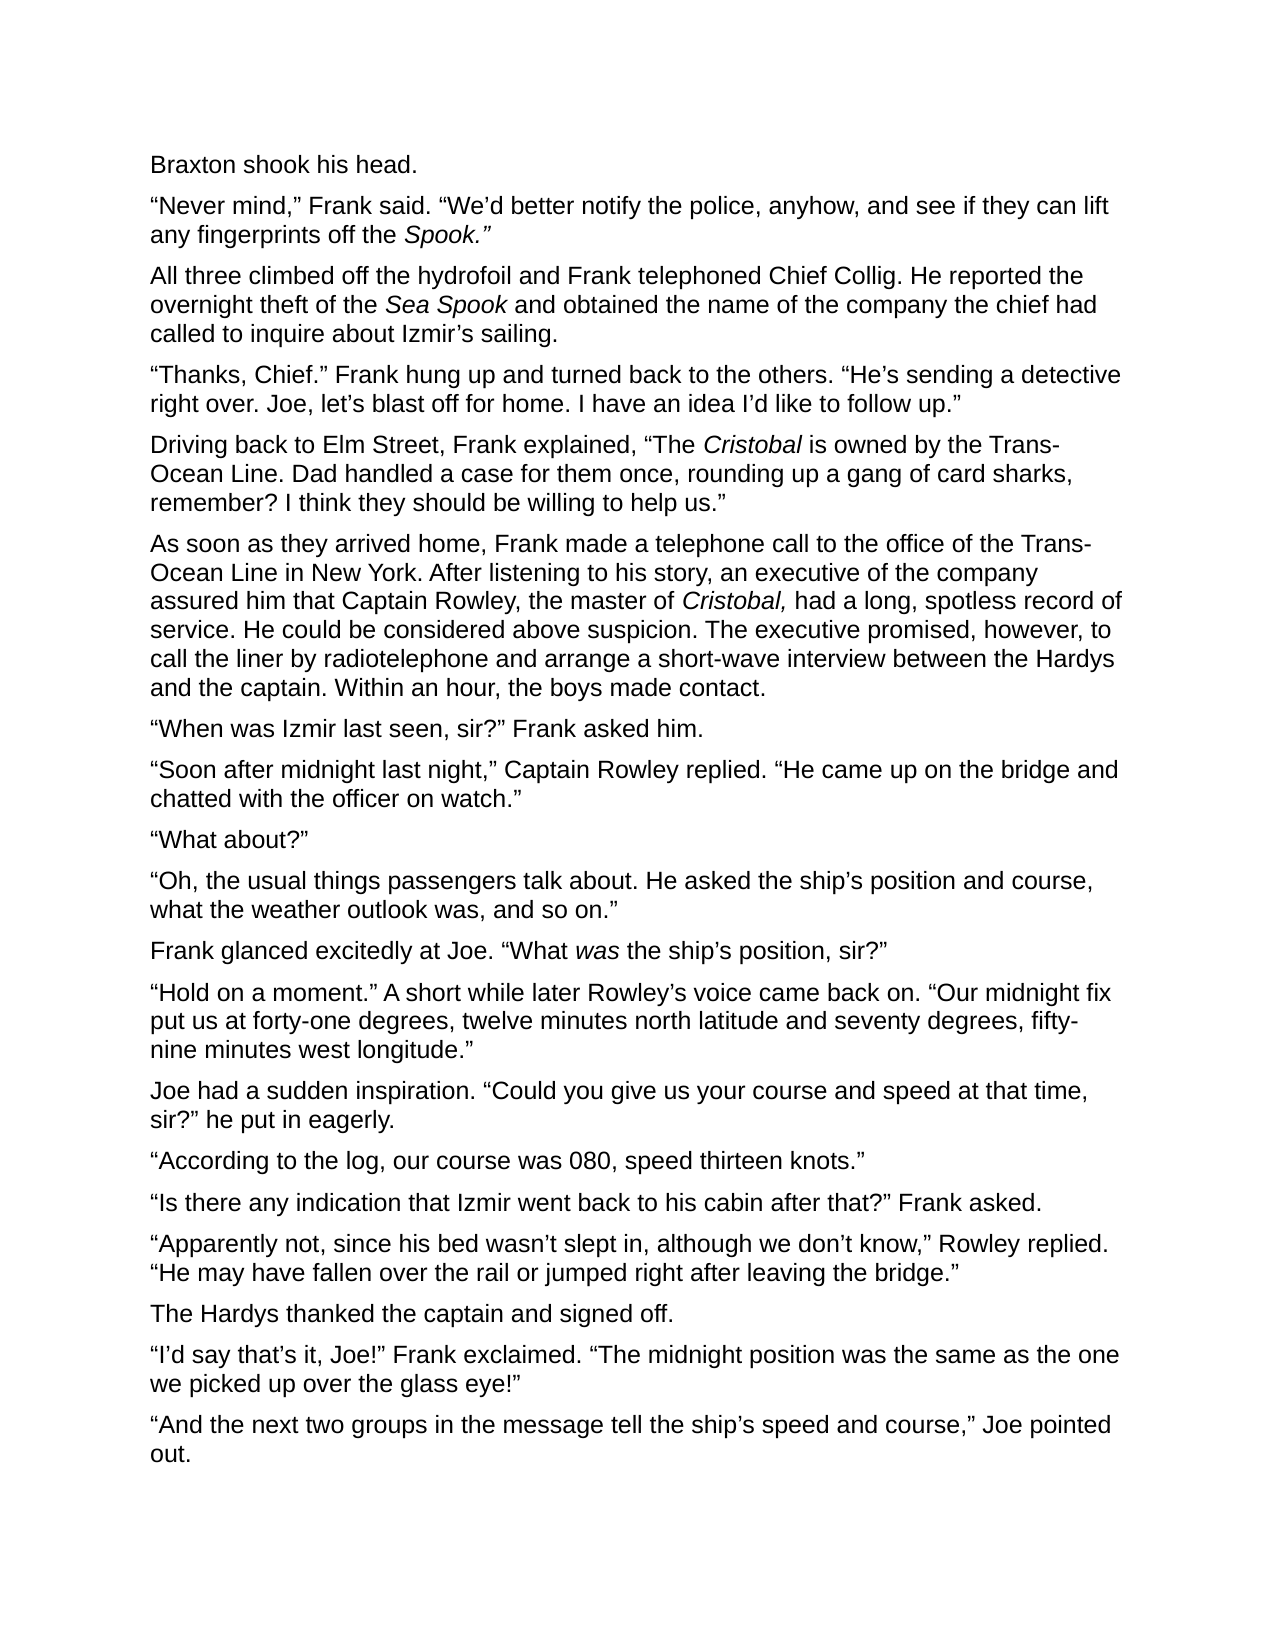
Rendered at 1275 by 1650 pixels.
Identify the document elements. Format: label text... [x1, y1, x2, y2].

text “And the next two groups in the message tell the ship’s speed and course,” Joe pointed out. [150, 1410, 1125, 1467]
text “What about?” [150, 825, 1125, 854]
text Driving back to Elm Street, Frank explained, “The Cristobal is owned by the Trans-Ocean Line. Dad handled a case for them once, rounding up a gang of card sharks, remember? I think they should be willing to help us.” [150, 430, 1125, 516]
text “Is there any indication that Izmir went back to his cabin after that?” Frank asked. [150, 1187, 1125, 1216]
text “Hold on a moment.” A short while later Rowley’s voice came back on. “Our midnight fix put us at forty-one degrees, twelve minutes north latitude and seventy degrees, fifty-nine minutes west longitude.” [150, 977, 1125, 1064]
text As soon as they arrived home, Frank made a telephone call to the office of the Trans-Ocean Line in New York. After listening to his story, an executive of the company assured him that Captain Rowley, the master of Cristobal, had a long, spotless record of service. He could be considered above suspicion. The executive promised, however, to call the liner by radiotelephone and arrange a short-wave interview between the Hardys and the captain. Within an hour, the boys made contact. [150, 529, 1125, 701]
text Joe had a sudden inspiration. “Could you give us your course and speed at that time, sir?” he put in eagerly. [150, 1076, 1125, 1134]
text “Soon after midnight last night,” Captain Rowley replied. “He came up on the bridge and chatted with the officer on watch.” [150, 755, 1125, 812]
text All three climbed off the hydrofoil and Frank telephoned Chief Collig. He reported the overnight theft of the Sea Spook and obtained the name of the company the chief had called to inquire about Izmir’s sailing. [150, 261, 1125, 347]
text “Oh, the usual things passengers talk about. He asked the ship’s position and course, what the weather outlook was, and so on.” [150, 866, 1125, 924]
text Braxton shook his head. [150, 150, 1125, 179]
text “Apparently not, since his bed wasn’t slept in, although we don’t know,” Rowley replied. “He may have fallen over the rail or jumped right after leaving the bridge.” [150, 1229, 1125, 1286]
text The Hardys thanked the captain and signed off. [150, 1299, 1125, 1327]
text “Thanks, Chief.” Frank hung up and turned back to the others. “He’s sending a detective right over. Joe, let’s blast off for home. I have an idea I’d like to follow up.” [150, 360, 1125, 417]
text “According to the log, our course was 080, speed thirteen knots.” [150, 1146, 1125, 1175]
text “Never mind,” Frank said. “We’d better notify the police, anyhow, and see if they can lift any fingerprints off the Spook.” [150, 191, 1125, 249]
text “I’d say that’s it, Joe!” Frank exclaimed. “The midnight position was the same as the one we picked up over the glass eye!” [150, 1340, 1125, 1397]
text “When was Izmir last seen, sir?” Frank asked him. [150, 714, 1125, 742]
text Frank glanced excitedly at Joe. “What was the ship’s position, sir?” [150, 936, 1125, 965]
